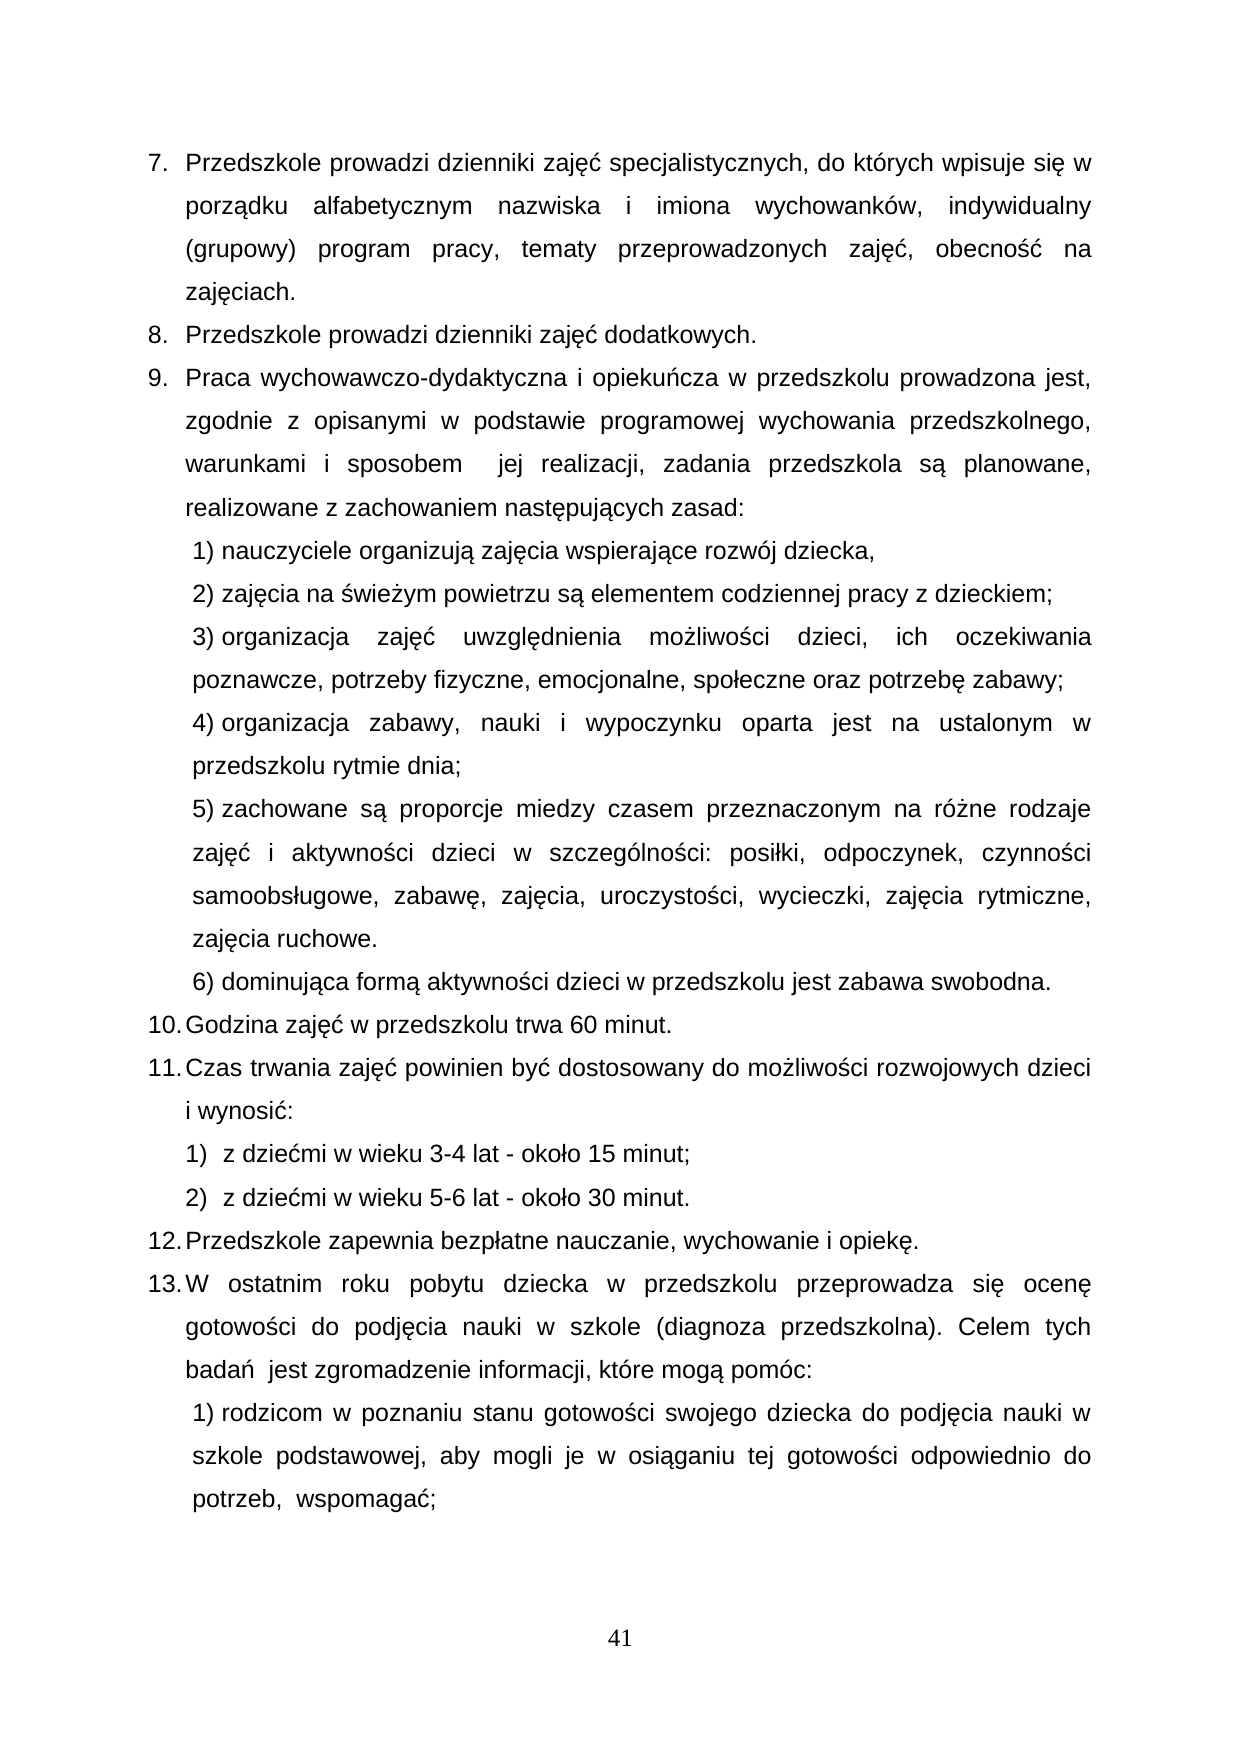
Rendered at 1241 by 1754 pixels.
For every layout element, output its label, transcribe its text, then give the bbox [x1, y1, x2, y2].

subtitle z dziećmi w wieku 5-6 lat - około 30 minut. [185, 1183, 1093, 1211]
subtitle z dziećmi w wieku 3-4 lat - około 15 minut; [185, 1139, 1093, 1168]
subtitle Przedszkole zapewnia bezpłatne nauczanie, wychowanie i opiekę. [148, 1226, 1093, 1254]
subtitle Godzina zajęć w przedszkolu trwa 60 minut. [148, 1010, 1093, 1039]
subtitle Praca wychowawczo-dydaktyczna i opiekuńcza w przedszkolu prowadzona jest, zgodnie z opisanymi w podstawie programowej wychowania przedszkolnego, warunkami i sposobem jej realizacji, zadania przedszkola są planowane, realizowane z zachowaniem następujących zasad: [148, 363, 1093, 521]
subtitle Czas trwania zajęć powinien być dostosowany do możliwości rozwojowych dzieci i wynosić: [148, 1053, 1093, 1125]
subtitle organizacja zajęć uwzględnienia możliwości dzieci, ich oczekiwania poznawcze, potrzeby fizyczne, emocjonalne, społeczne oraz potrzebę zabawy; [192, 622, 1093, 694]
subtitle rodzicom w poznaniu stanu gotowości swojego dziecka do podjęcia nauki w szkole podstawowej, aby mogli je w osiąganiu tej gotowości odpowiednio do potrzeb, wspomagać; [192, 1398, 1093, 1513]
subtitle zachowane są proporcje miedzy czasem przeznaczonym na różne rodzaje zajęć i aktywności dzieci w szczególności: posiłki, odpoczynek, czynności samoobsługowe, zabawę, zajęcia, uroczystości, wycieczki, zajęcia rytmiczne, zajęcia ruchowe. [192, 794, 1093, 953]
subtitle organizacja zabawy, nauki i wypoczynku oparta jest na ustalonym w przedszkolu rytmie dnia; [192, 708, 1093, 780]
subtitle Przedszkole prowadzi dzienniki zajęć specjalistycznych, do których wpisuje się w porządku alfabetycznym nazwiska i imiona wychowanków, indywidualny (grupowy) program pracy, tematy przeprowadzonych zajęć, obecność na zajęciach. [148, 148, 1093, 306]
subtitle nauczyciele organizują zajęcia wspierające rozwój dziecka, [192, 536, 1093, 564]
subtitle dominująca formą aktywności dzieci w przedszkolu jest zabawa swobodna. [192, 967, 1093, 996]
subtitle zajęcia na świeżym powietrzu są elementem codziennej pracy z dzieckiem; [192, 579, 1093, 608]
subtitle Przedszkole prowadzi dzienniki zajęć dodatkowych. [148, 320, 1093, 349]
subtitle W ostatnim roku pobytu dziecka w przedszkolu przeprowadza się ocenę gotowości do podjęcia nauki w szkole (diagnoza przedszkolna). Celem tych badań jest zgromadzenie informacji, które mogą pomóc: [148, 1269, 1093, 1384]
